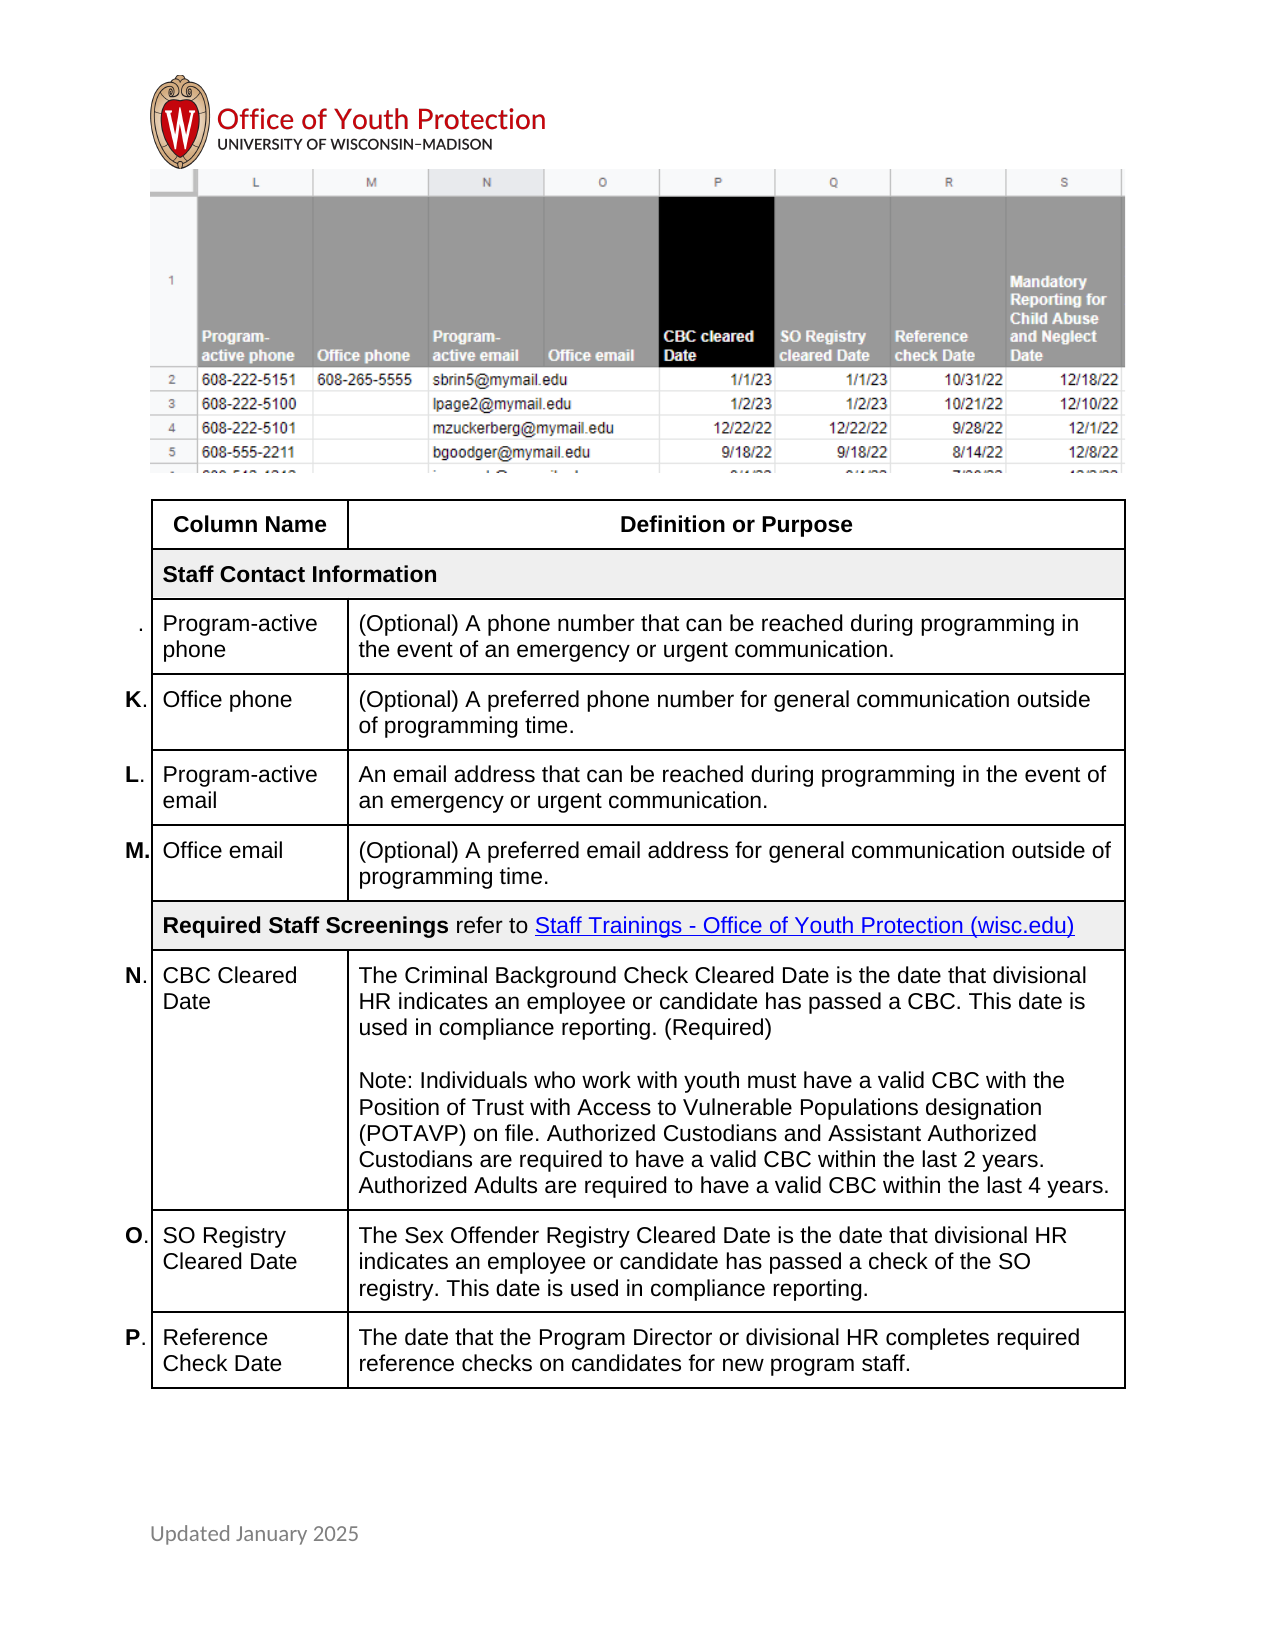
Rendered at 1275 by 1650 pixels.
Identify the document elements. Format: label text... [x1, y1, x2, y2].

table_cell N. CBC Cleared Date [153, 951, 347, 1209]
table_header Column Name [153, 501, 347, 548]
table_cell P. Reference Check Date [153, 1313, 347, 1387]
table_cell (Optional) A preferred phone number for general communication outside of programming time. [349, 675, 1124, 749]
table_cell The Criminal Background Check Cleared Date is the date that divisional HR indicates an employee or candidate has passed a CBC. This date is used in compliance reporting. (Required) Note: Individuals who work with youth must have a valid CBC with the Position of Trust with Access to Vulnerable Populations designation (POTAVP) on file. Authorized Custodians and Assistant Authorized Custodians are required to have a valid CBC within the last 2 years. Authorized Adults are required to have a valid CBC within the last 4 years. [349, 951, 1124, 1209]
table_cell The date that the Program Director or divisional HR completes required reference checks on candidates for new program staff. [349, 1313, 1124, 1387]
table_cell (Optional) A phone number that can be reached during programming in the event of an emergency or urgent communication. [349, 600, 1124, 673]
table_header Definition or Purpose [349, 501, 1124, 548]
table_cell The Sex Offender Registry Cleared Date is the date that divisional HR indicates an employee or candidate has passed a check of the SO registry. This date is used in compliance reporting. [349, 1211, 1124, 1311]
table_cell (Optional) A preferred email address for general communication outside of programming time. [349, 826, 1124, 900]
table_cell Required Staff Screenings refer to Staff Trainings - Office of Youth Protection (wisc.edu) [153, 902, 1124, 949]
table_cell J. Program-active phone [153, 600, 347, 673]
table_cell M. Office email [153, 826, 347, 900]
table_cell Staff Contact Information [153, 550, 1124, 597]
picture [150, 75, 1125, 473]
table_cell K. Office phone [153, 675, 347, 749]
table_cell O. SO Registry Cleared Date [153, 1211, 347, 1311]
table_cell L. Program-active email [153, 751, 347, 824]
table_cell An email address that can be reached during programming in the event of an emergency or urgent communication. [349, 751, 1124, 824]
